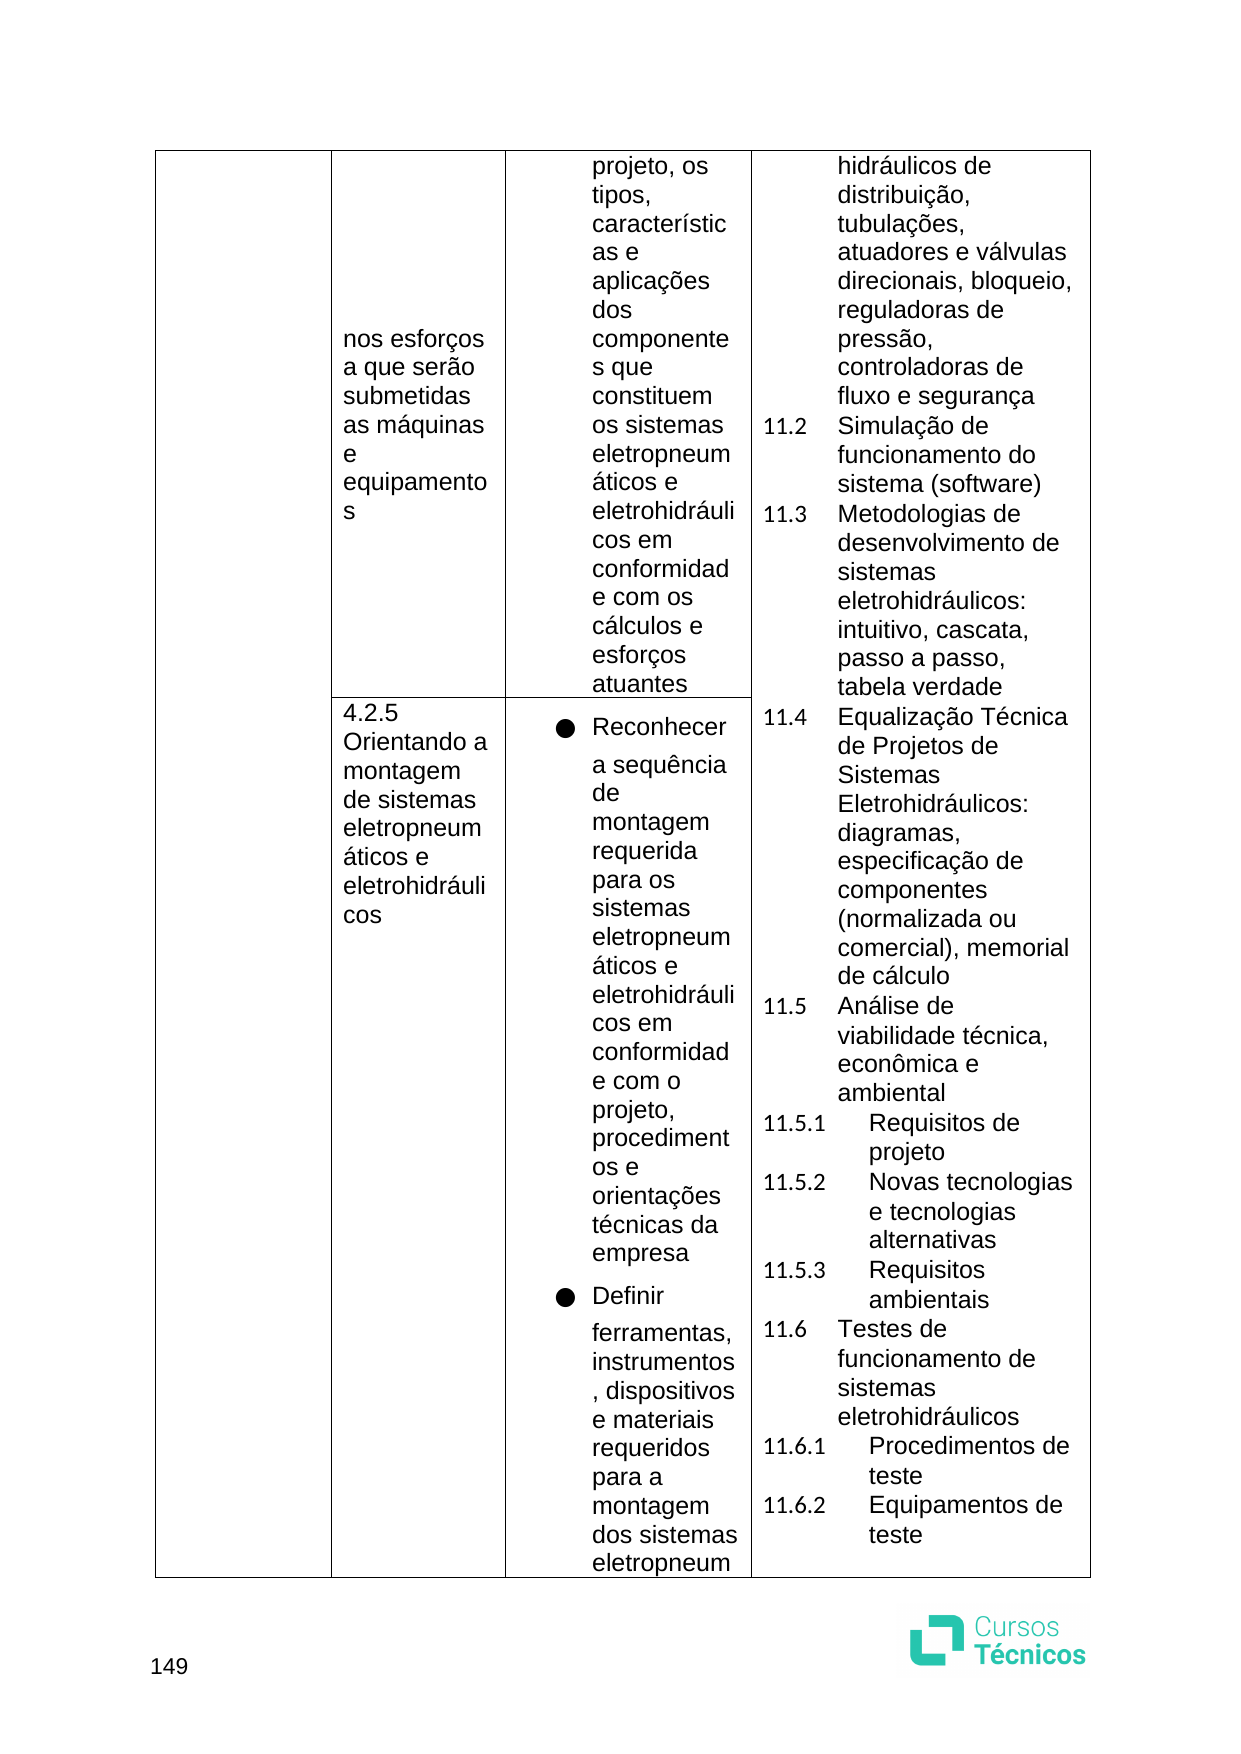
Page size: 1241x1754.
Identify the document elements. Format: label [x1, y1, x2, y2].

picture [896, 1603, 1090, 1678]
